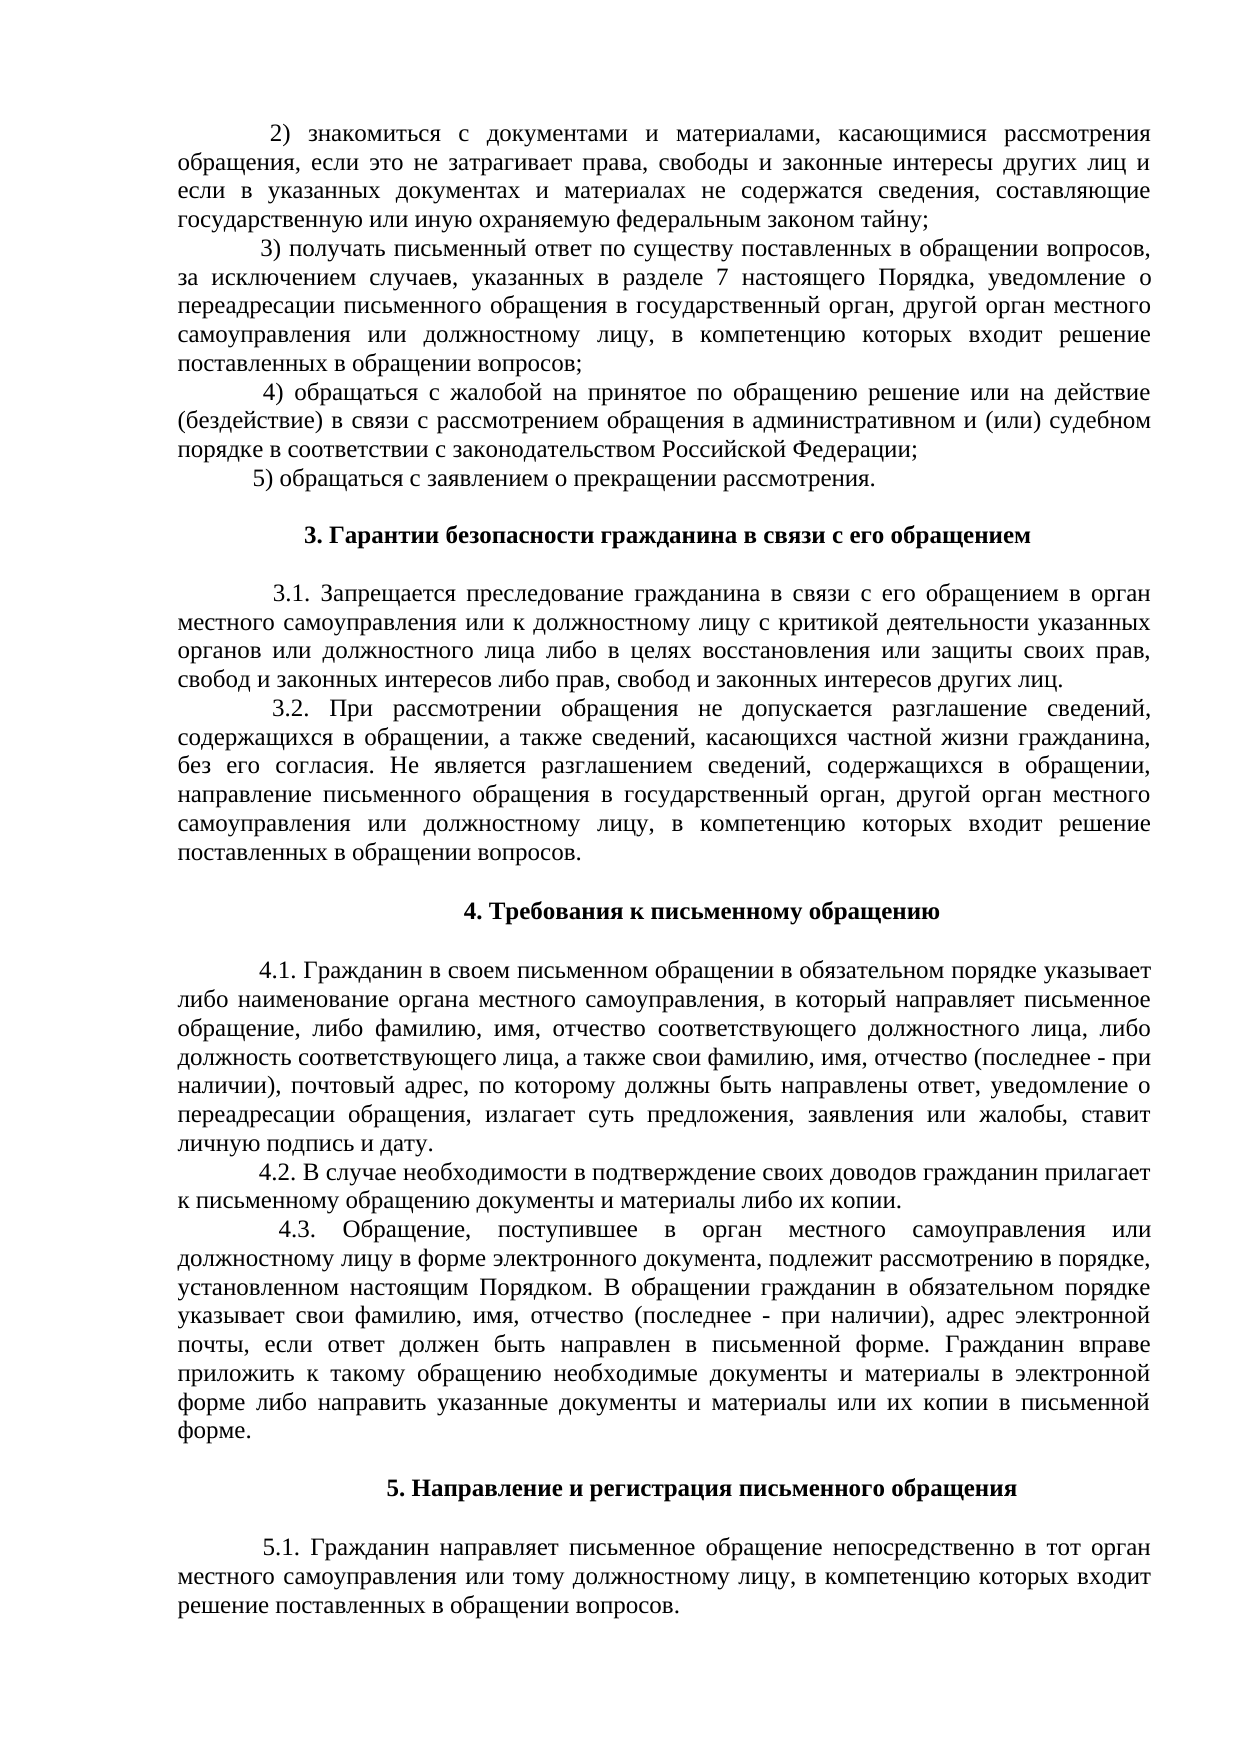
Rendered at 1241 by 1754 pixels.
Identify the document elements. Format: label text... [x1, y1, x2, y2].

text 5.1. Гражданин направляет письменное обращение непосредственно в тот орган местного самоуправления или тому должностному лицу, в компетенцию которых входит решение поставленных в обращении вопросов. [177, 1532, 1152, 1618]
text 2) знакомиться с документами и материалами, касающимися рассмотрения обращения, если это не затрагивает права, свободы и законные интересы других лиц и если в указанных документах и материалах не содержатся сведения, составляющие государственную или иную охраняемую федеральным законом тайну; [177, 118, 1152, 233]
text 4.2. В случае необходимости в подтверждение своих доводов гражданин прилагает к письменному обращению документы и материалы либо их копии. [177, 1157, 1152, 1214]
text 4. Требования к письменному обращению [177, 896, 1152, 925]
text 5. Направление и регистрация письменного обращения [177, 1473, 1152, 1502]
text 3) получать письменный ответ по существу поставленных в обращении вопросов, за исключением случаев, указанных в разделе 7 настоящего Порядка, уведомление о переадресации письменного обращения в государственный орган, другой орган местного самоуправления или должностному лицу, в компетенцию которых входит решение поставленных в обращении вопросов; [177, 233, 1152, 377]
text 3. Гарантии безопасности гражданина в связи с его обращением [177, 521, 1152, 549]
text 5) обращаться с заявлением о прекращении рассмотрения. [177, 463, 1152, 492]
text 4.1. Гражданин в своем письменном обращении в обязательном порядке указывает либо наименование органа местного самоуправления, в который направляет письменное обращение, либо фамилию, имя, отчество соответствующего должностного лица, либо должность соответствующего лица, а также свои фамилию, имя, отчество (последнее - при наличии), почтовый адрес, по которому должны быть направлены ответ, уведомление о переадресации обращения, излагает суть предложения, заявления или жалобы, ставит личную подпись и дату. [177, 955, 1152, 1157]
text 4) обращаться с жалобой на принятое по обращению решение или на действие (бездействие) в связи с рассмотрением обращения в административном и (или) судебном порядке в соответствии с законодательством Российской Федерации; [177, 377, 1152, 463]
text 3.2. При рассмотрении обращения не допускается разглашение сведений, содержащихся в обращении, а также сведений, касающихся частной жизни гражданина, без его согласия. Не является разглашением сведений, содержащихся в обращении, направление письменного обращения в государственный орган, другой орган местного самоуправления или должностному лицу, в компетенцию которых входит решение поставленных в обращении вопросов. [177, 693, 1152, 866]
text 4.3. Обращение, поступившее в орган местного самоуправления или должностному лицу в форме электронного документа, подлежит рассмотрению в порядке, установленном настоящим Порядком. В обращении гражданин в обязательном порядке указывает свои фамилию, имя, отчество (последнее - при наличии), адрес электронной почты, если ответ должен быть направлен в письменной форме. Гражданин вправе приложить к такому обращению необходимые документы и материалы в электронной форме либо направить указанные документы и материалы или их копии в письменной форме. [177, 1214, 1152, 1444]
text 3.1. Запрещается преследование гражданина в связи с его обращением в орган местного самоуправления или к должностному лицу с критикой деятельности указанных органов или должностного лица либо в целях восстановления или защиты своих прав, свобод и законных интересов либо прав, свобод и законных интересов других лиц. [177, 578, 1152, 693]
